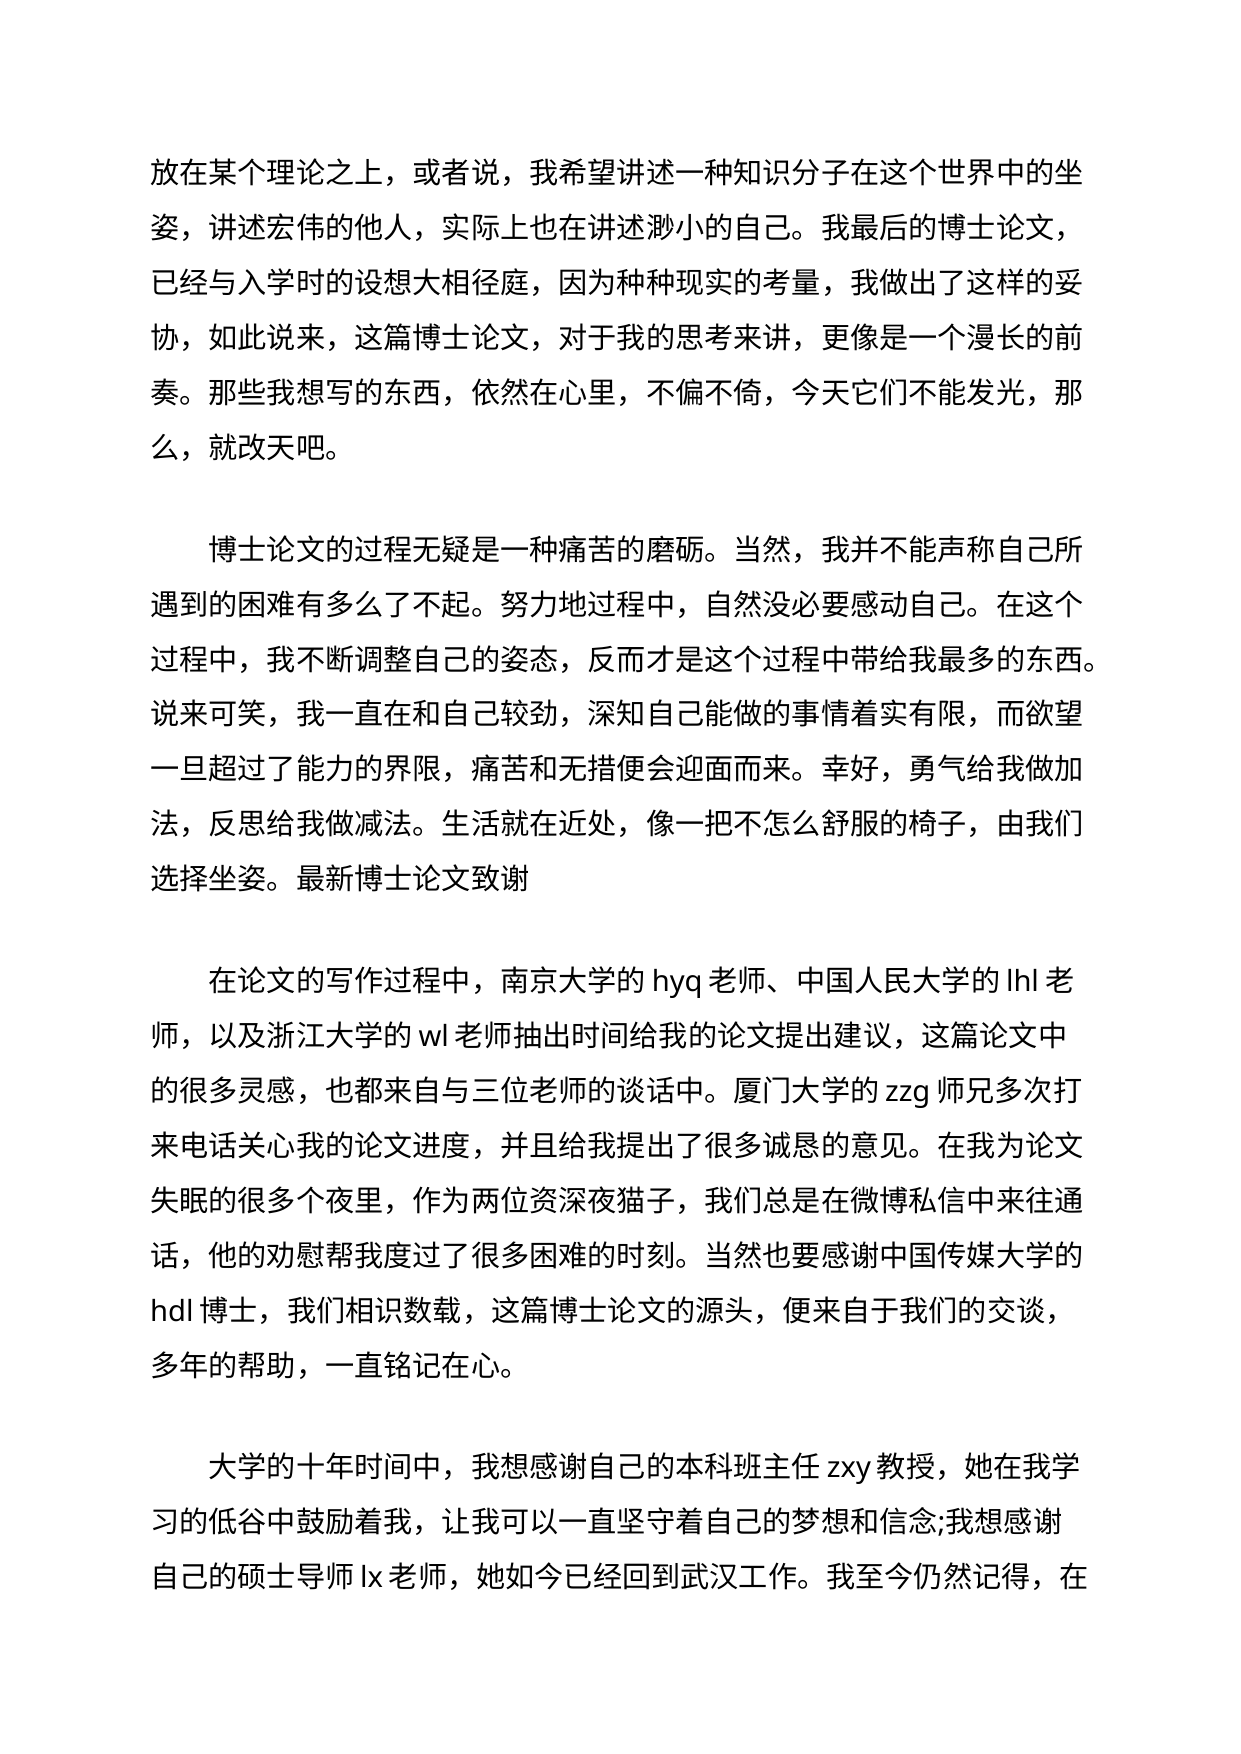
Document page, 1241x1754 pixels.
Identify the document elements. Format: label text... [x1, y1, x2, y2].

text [150, 150, 1090, 467]
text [150, 1444, 1090, 1596]
text 在论文的写作过程中，南京大学的hyq老师、中国人民大学的lhl老师，以及浙江大学的wl老师抽出时间给我的论文提出建议，这篇论文中的很多灵感，也都来自与三位老师的谈话中。厦门大学的zzg师兄多次打来电话关心我的论文进度，并且给我提出了很多诚恳的意见。在我为论文失眠的很多个夜里，作为两位资深夜猫子，我们总是在微博私信中来往通话，他的劝慰帮我度过了很多困难的时刻。当然也要感谢中国传媒大学的hdl博士，我们相识数载，这篇博士论文的源头，便来自于我们的交谈，多年的帮助，一直铭记在心。 [150, 957, 1090, 1384]
text 博士论文的过程无疑是一种痛苦的磨砺。当然，我并不能声称自己所遇到的困难有多么了不起。努力地过程中，自然没必要感动自己。在这个过程中，我不断调整自己的姿态，反而才是这个过程中带给我最多的东西。说来可笑，我一直在和自己较劲，深知自己能做的事情着实有限，而欲望一旦超过了能力的界限，痛苦和无措便会迎面而来。幸好，勇气给我做加法，反思给我做减法。生活就在近处，像一把不怎么舒服的椅子，由我们选择坐姿。最新博士论文致谢 [150, 526, 1090, 898]
